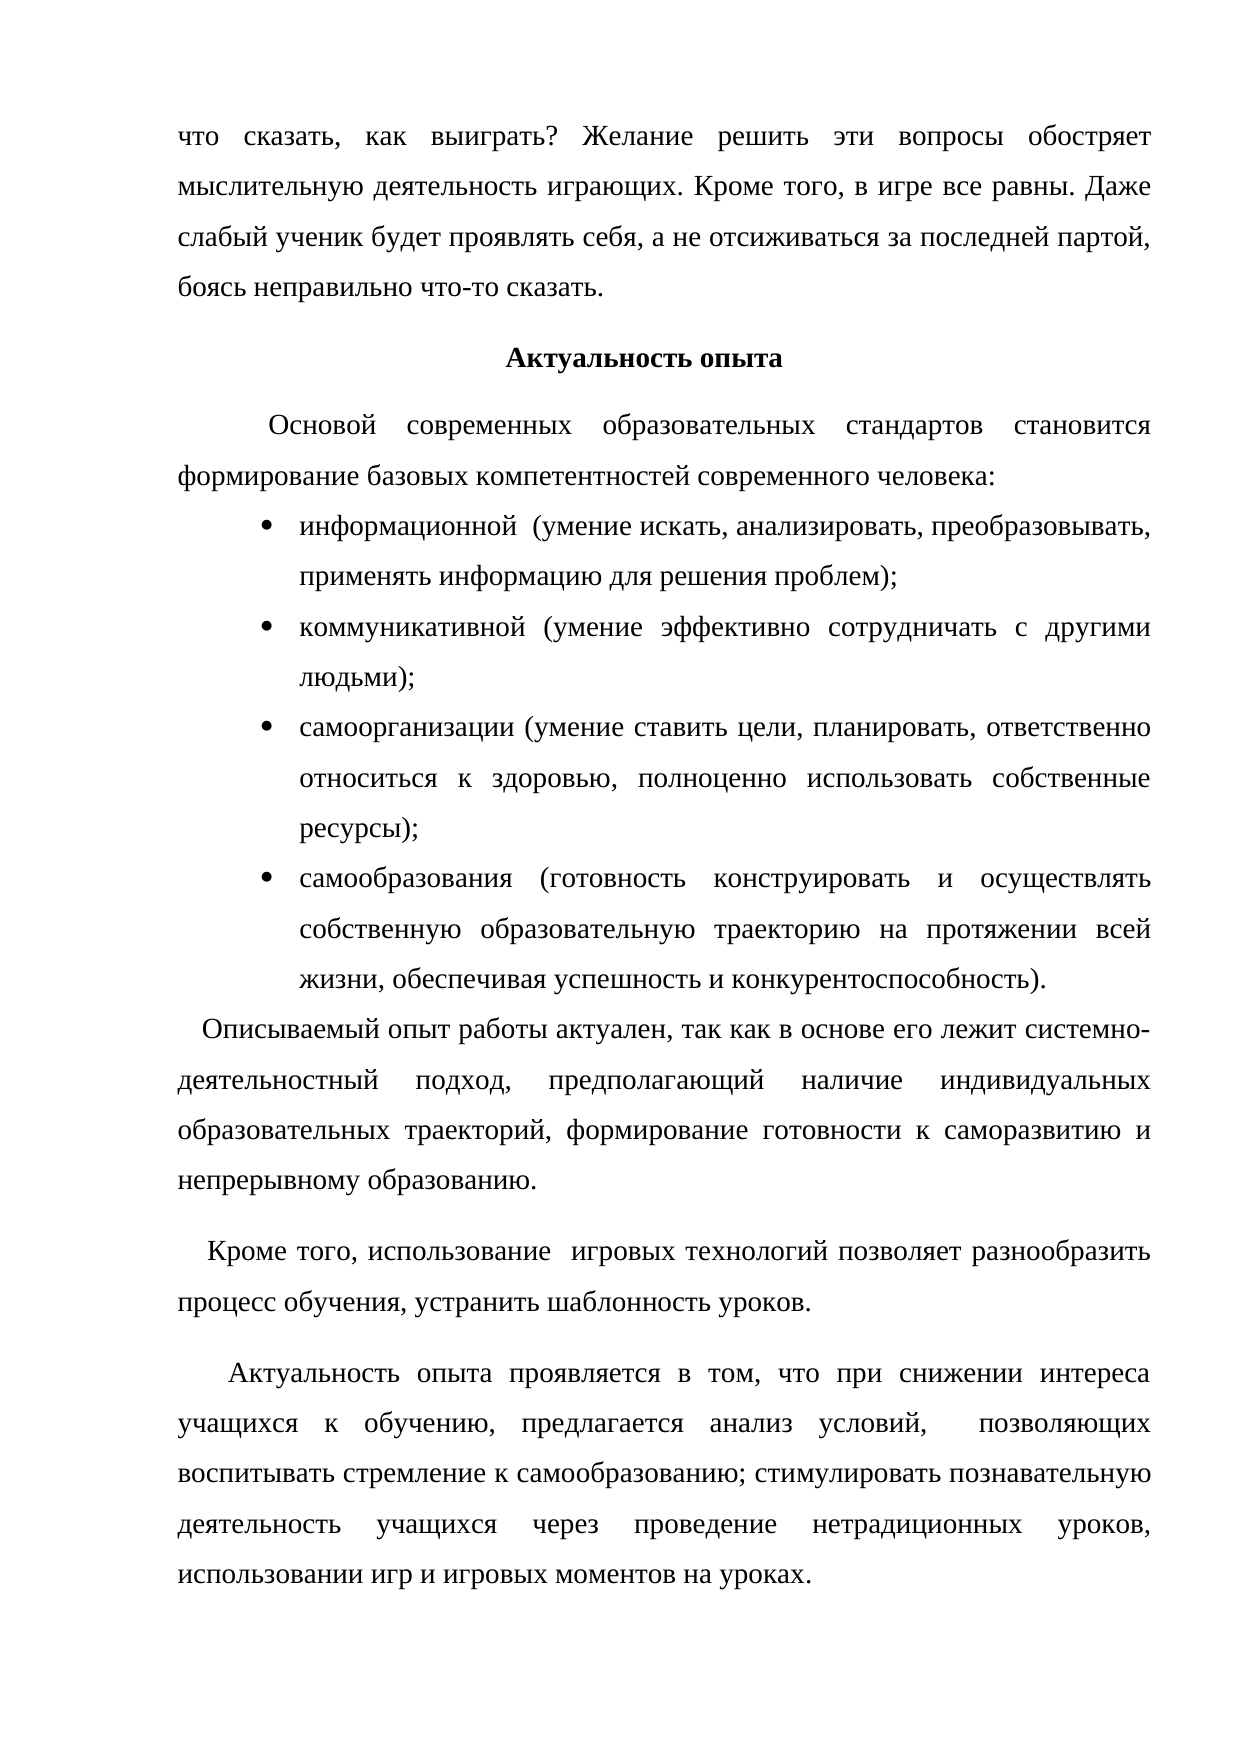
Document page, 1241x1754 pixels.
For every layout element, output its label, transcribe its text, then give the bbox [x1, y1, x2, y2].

list самоорганизации (умение ставить цели, планировать, ответственно относиться к здоровью, полноценно использовать собственные ресурсы); [262, 709, 1152, 844]
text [177, 118, 1152, 303]
text Кроме того, использование игровых технологий позволяет разнообразить процесс обучения, устранить шаблонность уроков. [177, 1233, 1152, 1317]
list информационной (умение искать, анализировать, преобразовывать, применять информацию для решения проблем); [262, 508, 1152, 592]
text Актуальность опыта проявляется в том, что при снижении интереса учащихся к обучению, предлагается анализ условий, позволяющих воспитывать стремление к самообразованию; стимулировать познавательную деятельность учащихся через проведение нетрадиционных уроков, использовании игр и игровых моментов на уроках. [177, 1355, 1152, 1590]
text Актуальность опыта [177, 340, 1152, 374]
list коммуникативной (умение эффективно сотрудничать с другими людьми); [262, 609, 1152, 693]
text Основой современных образовательных стандартов становится формирование базовых компетентностей современного человека: [177, 407, 1152, 491]
text Описываемый опыт работы актуален, так как в основе его лежит системно-деятельностный подход, предполагающий наличие индивидуальных образовательных траекторий, формирование готовности к саморазвитию и непрерывному образованию. [177, 1011, 1152, 1196]
list самообразования (готовность конструировать и осуществлять собственную образовательную траекторию на протяжении всей жизни, обеспечивая успешность и конкурентоспособность). [262, 860, 1152, 995]
